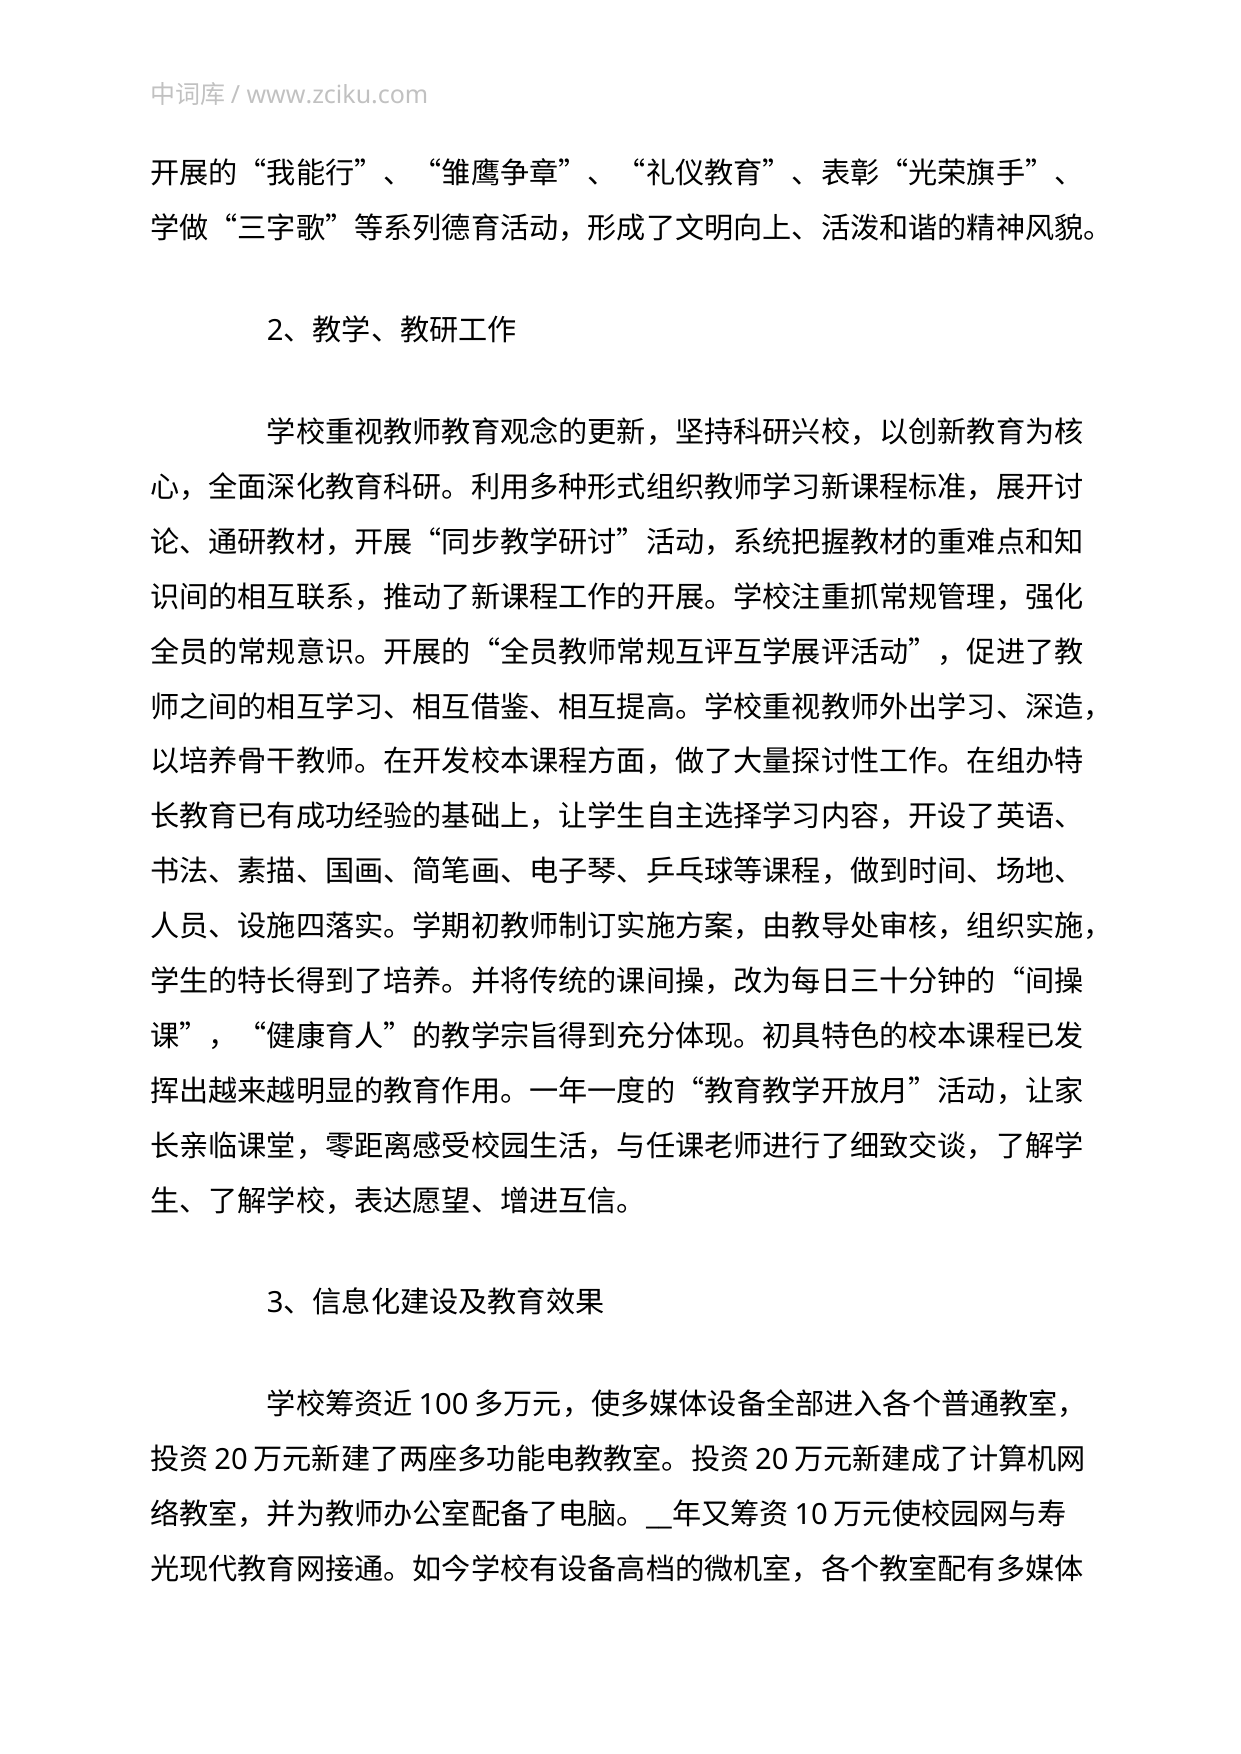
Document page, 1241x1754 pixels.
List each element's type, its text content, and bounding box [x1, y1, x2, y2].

text 2、教学、教研工作 [150, 307, 1090, 349]
text 学校重视教师教育观念的更新，坚持科研兴校，以创新教育为核心，全面深化教育科研。利用多种形式组织教师学习新课程标准，展开讨论、通研教材，开展“同步教学研讨”活动，系统把握教材的重难点和知识间的相互联系，推动了新课程工作的开展。学校注重抓常规管理，强化全员的常规意识。开展的“全员教师常规互评互学展评活动”，促进了教师之间的相互学习、相互借鉴、相互提高。学校重视教师外出学习、深造，以培养骨干教师。在开发校本课程方面，做了大量探讨性工作。在组办特长教育已有成功经验的基础上，让学生自主选择学习内容，开设了英语、书法、素描、国画、简笔画、电子琴、乒乓球等课程，做到时间、场地、人员、设施四落实。学期初教师制订实施方案，由教导处审核，组织实施，学生的特长得到了培养。并将传统的课间操，改为每日三十分钟的“间操课”，“健康育人”的教学宗旨得到充分体现。初具特色的校本课程已发挥出越来越明显的教育作用。一年一度的“教育教学开放月”活动，让家长亲临课堂，零距离感受校园生活，与任课老师进行了细致交谈，了解学生、了解学校，表达愿望、增进互信。 [150, 409, 1090, 1219]
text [150, 1381, 1090, 1588]
text 3、信息化建设及教育效果 [150, 1279, 1090, 1321]
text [150, 150, 1090, 247]
